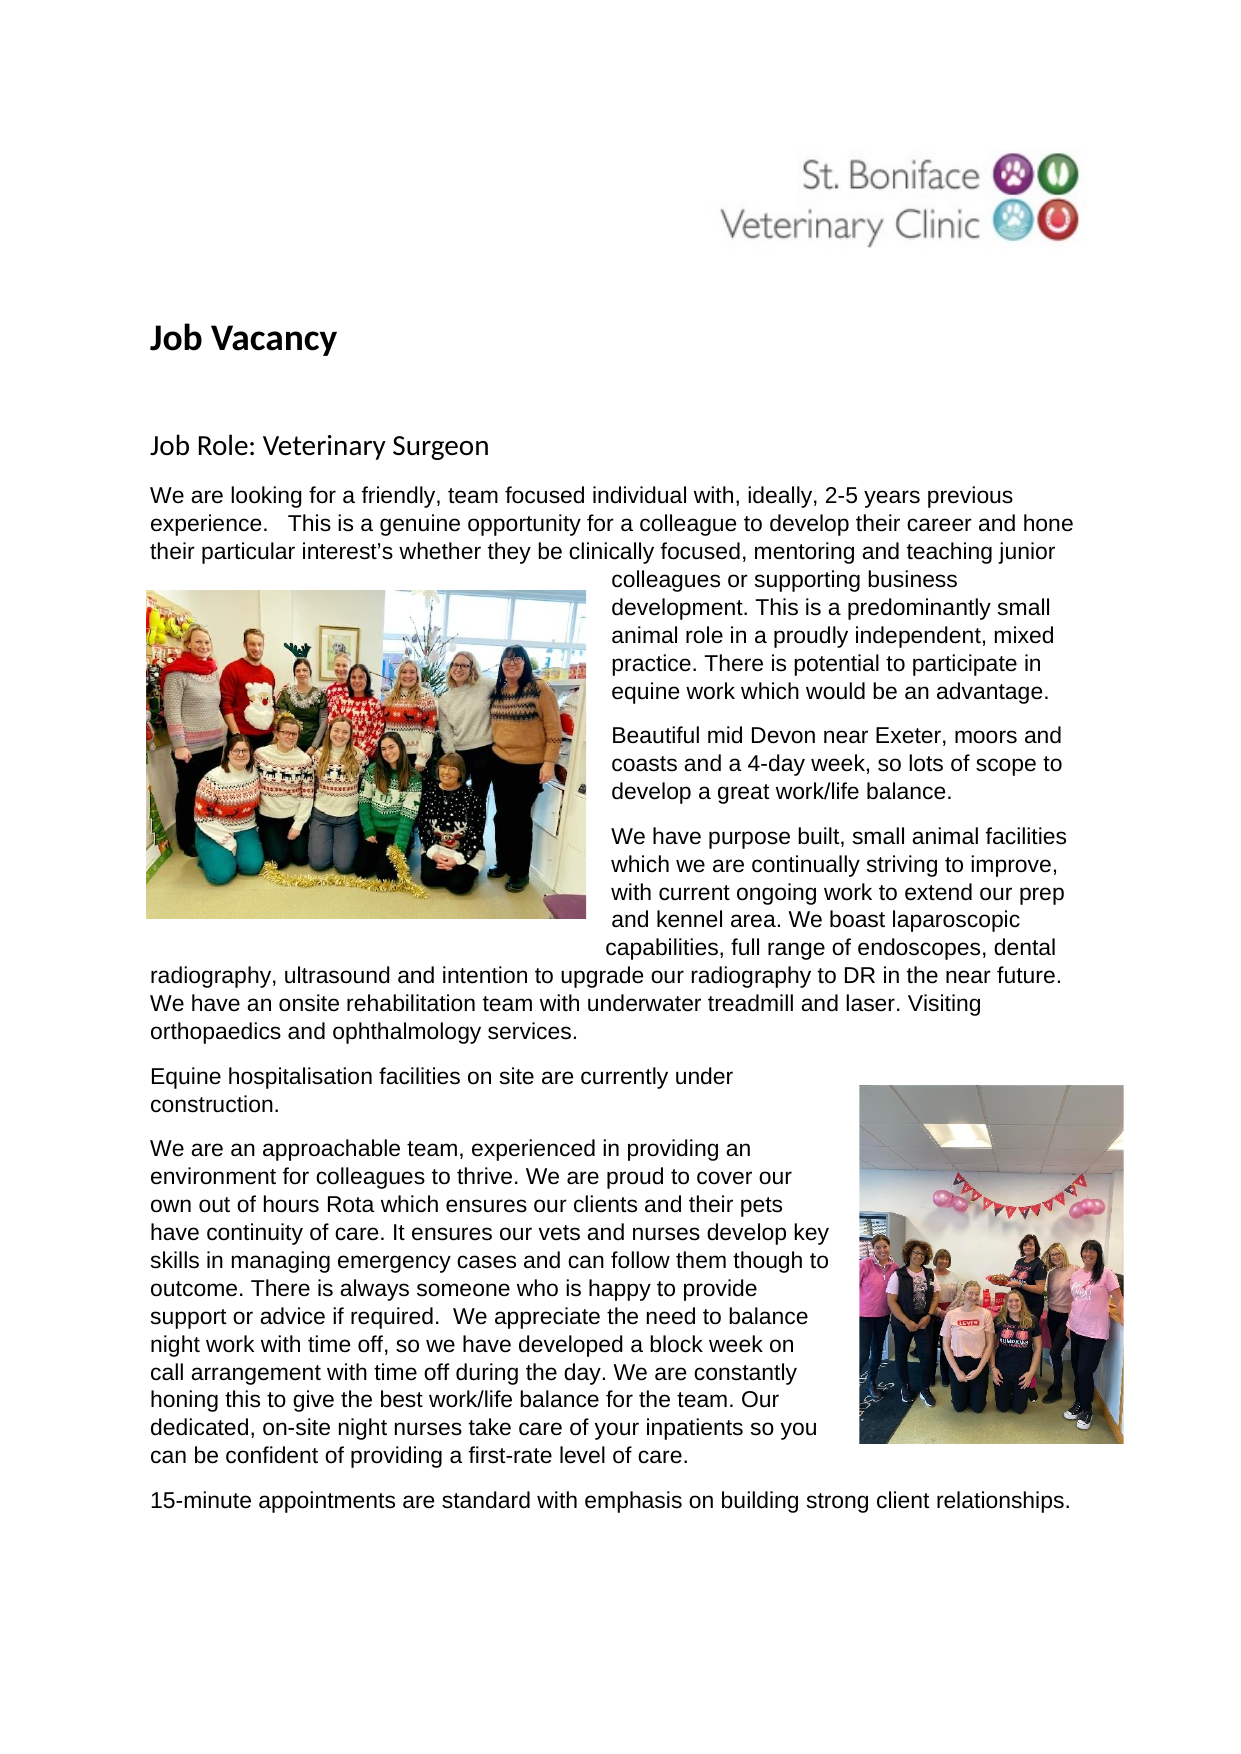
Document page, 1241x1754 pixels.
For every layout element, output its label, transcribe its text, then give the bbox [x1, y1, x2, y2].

text We have purpose built, small animal facilities which we are continually striving to improve, with current ongoing work to extend our prep and kennel area. We boast laparoscopic capabilities, full range of endoscopes, dental radiography, ultrasound and intention to upgrade our radiography to DR in the near future. We have an onsite rehabilitation team with underwater treadmill and laser. Visiting orthopaedics and ophthalmology services. [150, 823, 1090, 1044]
text We are looking for a friendly, team focused individual with, ideally, 2-5 years previous experience. This is a genuine opportunity for a colleague to develop their career and hone their particular interest’s whether they be clinically focused, mentoring and teaching junior colleagues or supporting business development. This is a predominantly small animal role in a proudly independent, mixed practice. There is potential to participate in equine work which would be an advantage. [150, 482, 1090, 704]
picture [710, 150, 1091, 249]
text Beautiful mid Devon near Exeter, moors and coasts and a 4-day week, so lots of scope to develop a great work/life balance. [587, 722, 1090, 804]
text We are an approachable team, experienced in providing an environment for colleagues to thrive. We are proud to cover our own out of hours Rota which ensures our clients and their pets have continuity of care. It ensures our vets and nurses develop key skills in managing emergency cases and can follow them though to outcome. There is always someone who is happy to provide support or advice if required. We appreciate the need to balance night work with time off, so we have developed a block week on call arrangement with time off during the day. We are constantly honing this to give the best work/life balance for the team. Our dedicated, on-site night nurses take care of your inpatients so you can be confident of providing a first-rate level of care. [150, 1135, 1090, 1469]
text Equine hospitalisation facilities on site are currently under construction. [150, 1063, 1090, 1117]
text Job Role: Veterinary Surgeon [150, 427, 1090, 463]
text 15-minute appointments are standard with emphasis on building strong client relationships. [150, 1487, 1090, 1513]
text Job Vacancy [150, 314, 1090, 360]
picture [146, 590, 587, 919]
picture [857, 1085, 1124, 1441]
